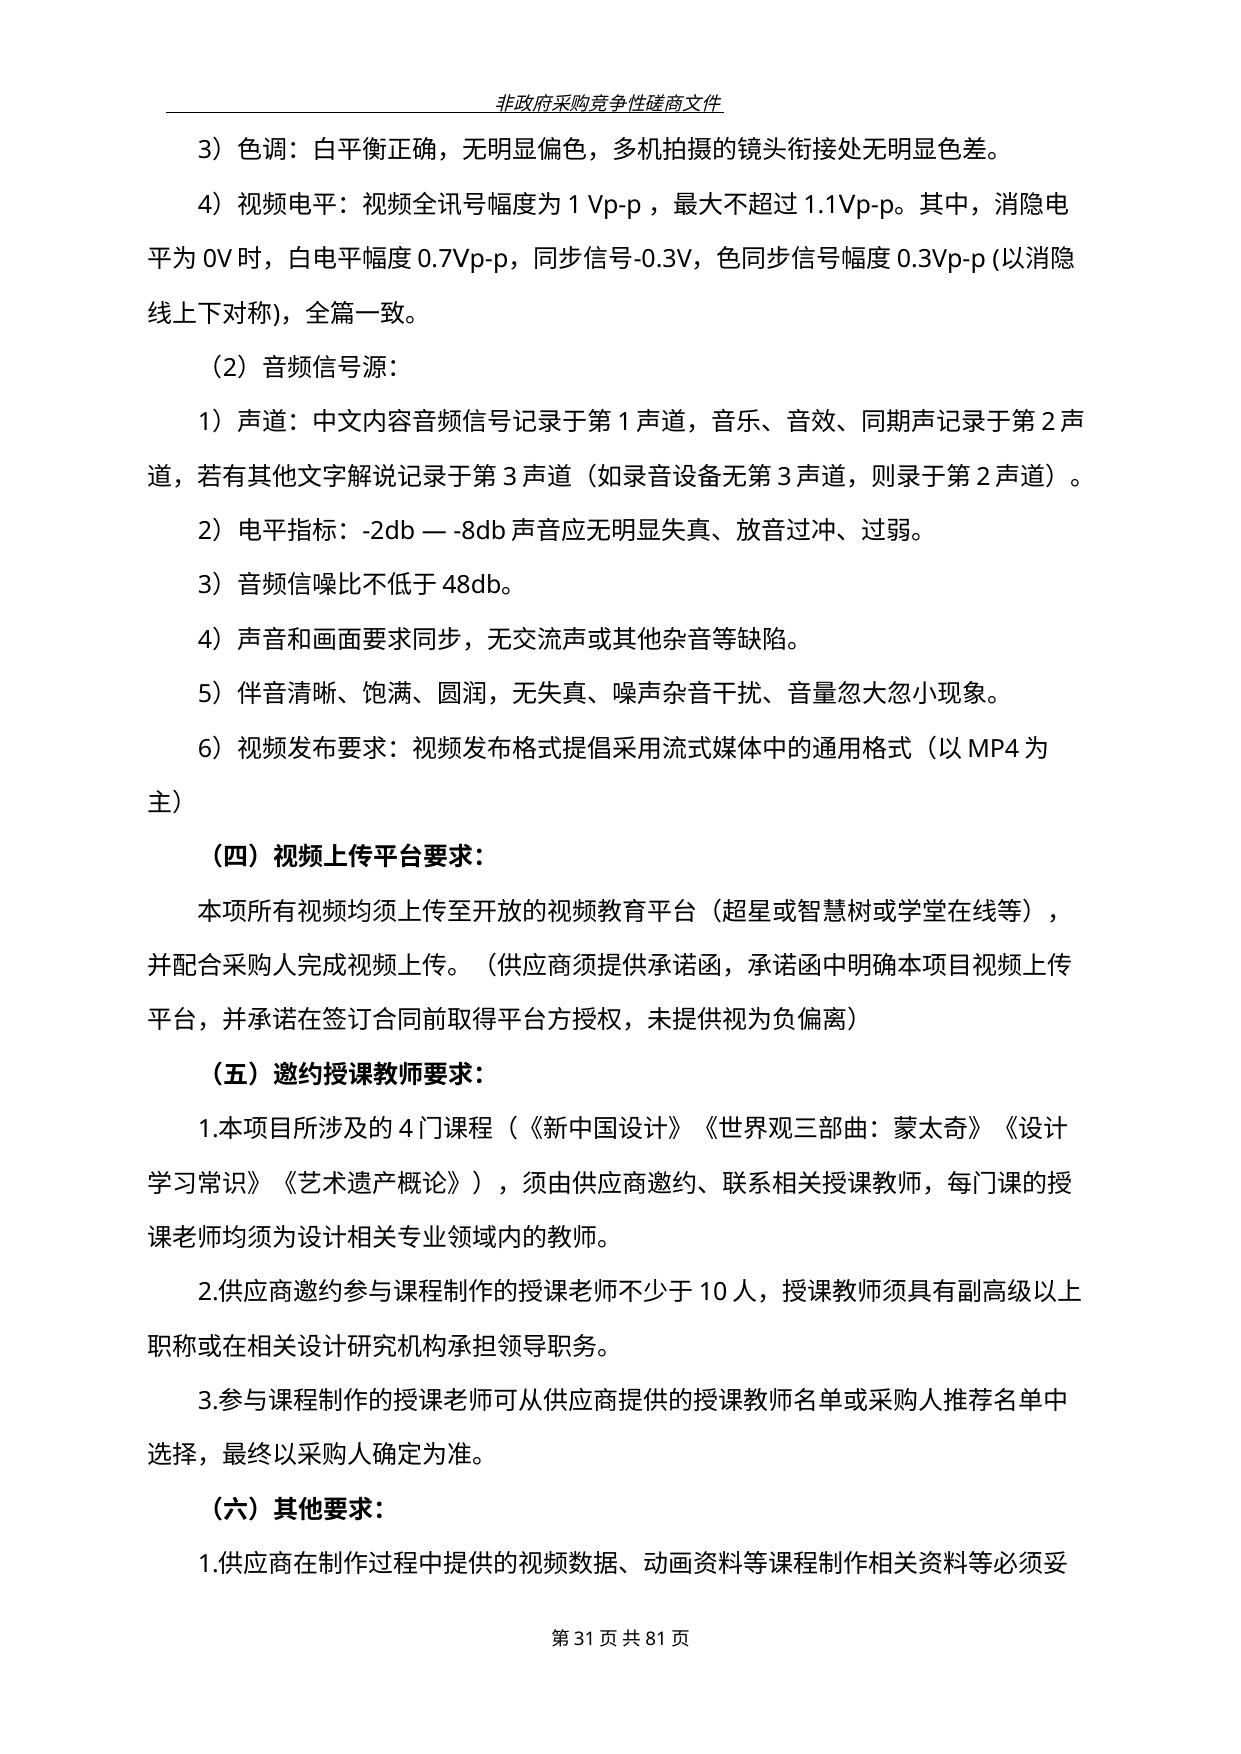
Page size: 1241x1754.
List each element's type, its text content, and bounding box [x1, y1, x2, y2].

text 本项所有视频均须上传至开放的视频教育平台（超星或智慧树或学堂在线等），并配合采购人完成视频上传。（供应商须提供承诺函，承诺函中明确本项目视频上传平台，并承诺在签订合同前取得平台方授权，未提供视为负偏离） [148, 891, 1092, 1036]
text 4）视频电平：视频全讯号幅度为1 Vp-p ，最大不超过1.1Ⅴp-p。其中，消隐电平为0V时，白电平幅度0.7Ⅴp-p，同步信号-0.3V，色同步信号幅度0.3Vp-p (以消隐线上下对称)，全篇一致。 [148, 184, 1092, 329]
text （2）音频信号源： [148, 347, 1092, 384]
text 3）音频信噪比不低于48db。 [148, 565, 1092, 601]
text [148, 1544, 1092, 1580]
list （六）其他要求： [148, 1489, 1092, 1526]
text 3.参与课程制作的授课老师可从供应商提供的授课教师名单或采购人推荐名单中选择，最终以采购人确定为准。 [148, 1381, 1092, 1471]
text 2）电平指标：-2db — -8db声音应无明显失真、放音过冲、过弱。 [148, 511, 1092, 547]
text （五）邀约授课教师要求： [148, 1054, 1092, 1091]
text 3）色调：白平衡正确，无明显偏色，多机拍摄的镜头衔接处无明显色差。 [148, 130, 1092, 166]
text 2.供应商邀约参与课程制作的授课老师不少于10人，授课教师须具有副高级以上职称或在相关设计研究机构承担领导职务。 [148, 1272, 1092, 1362]
text 5）伴音清晰、饱满、圆润，无失真、噪声杂音干扰、音量忽大忽小现象。 [148, 674, 1092, 710]
text 6）视频发布要求：视频发布格式提倡采用流式媒体中的通用格式（以MP4为主） [148, 728, 1092, 819]
text 1）声道：中文内容音频信号记录于第1声道，音乐、音效、同期声记录于第2声道，若有其他文字解说记录于第3声道（如录音设备无第3声道，则录于第2声道）。 [148, 402, 1092, 492]
text 4）声音和画面要求同步，无交流声或其他杂音等缺陷。 [148, 619, 1092, 656]
text （四）视频上传平台要求： [148, 837, 1092, 873]
text 1.本项目所涉及的4门课程（《新中国设计》《世界观三部曲：蒙太奇》《设计学习常识》《艺术遗产概论》），须由供应商邀约、联系相关授课教师，每门课的授课老师均须为设计相关专业领域内的教师。 [148, 1109, 1092, 1254]
